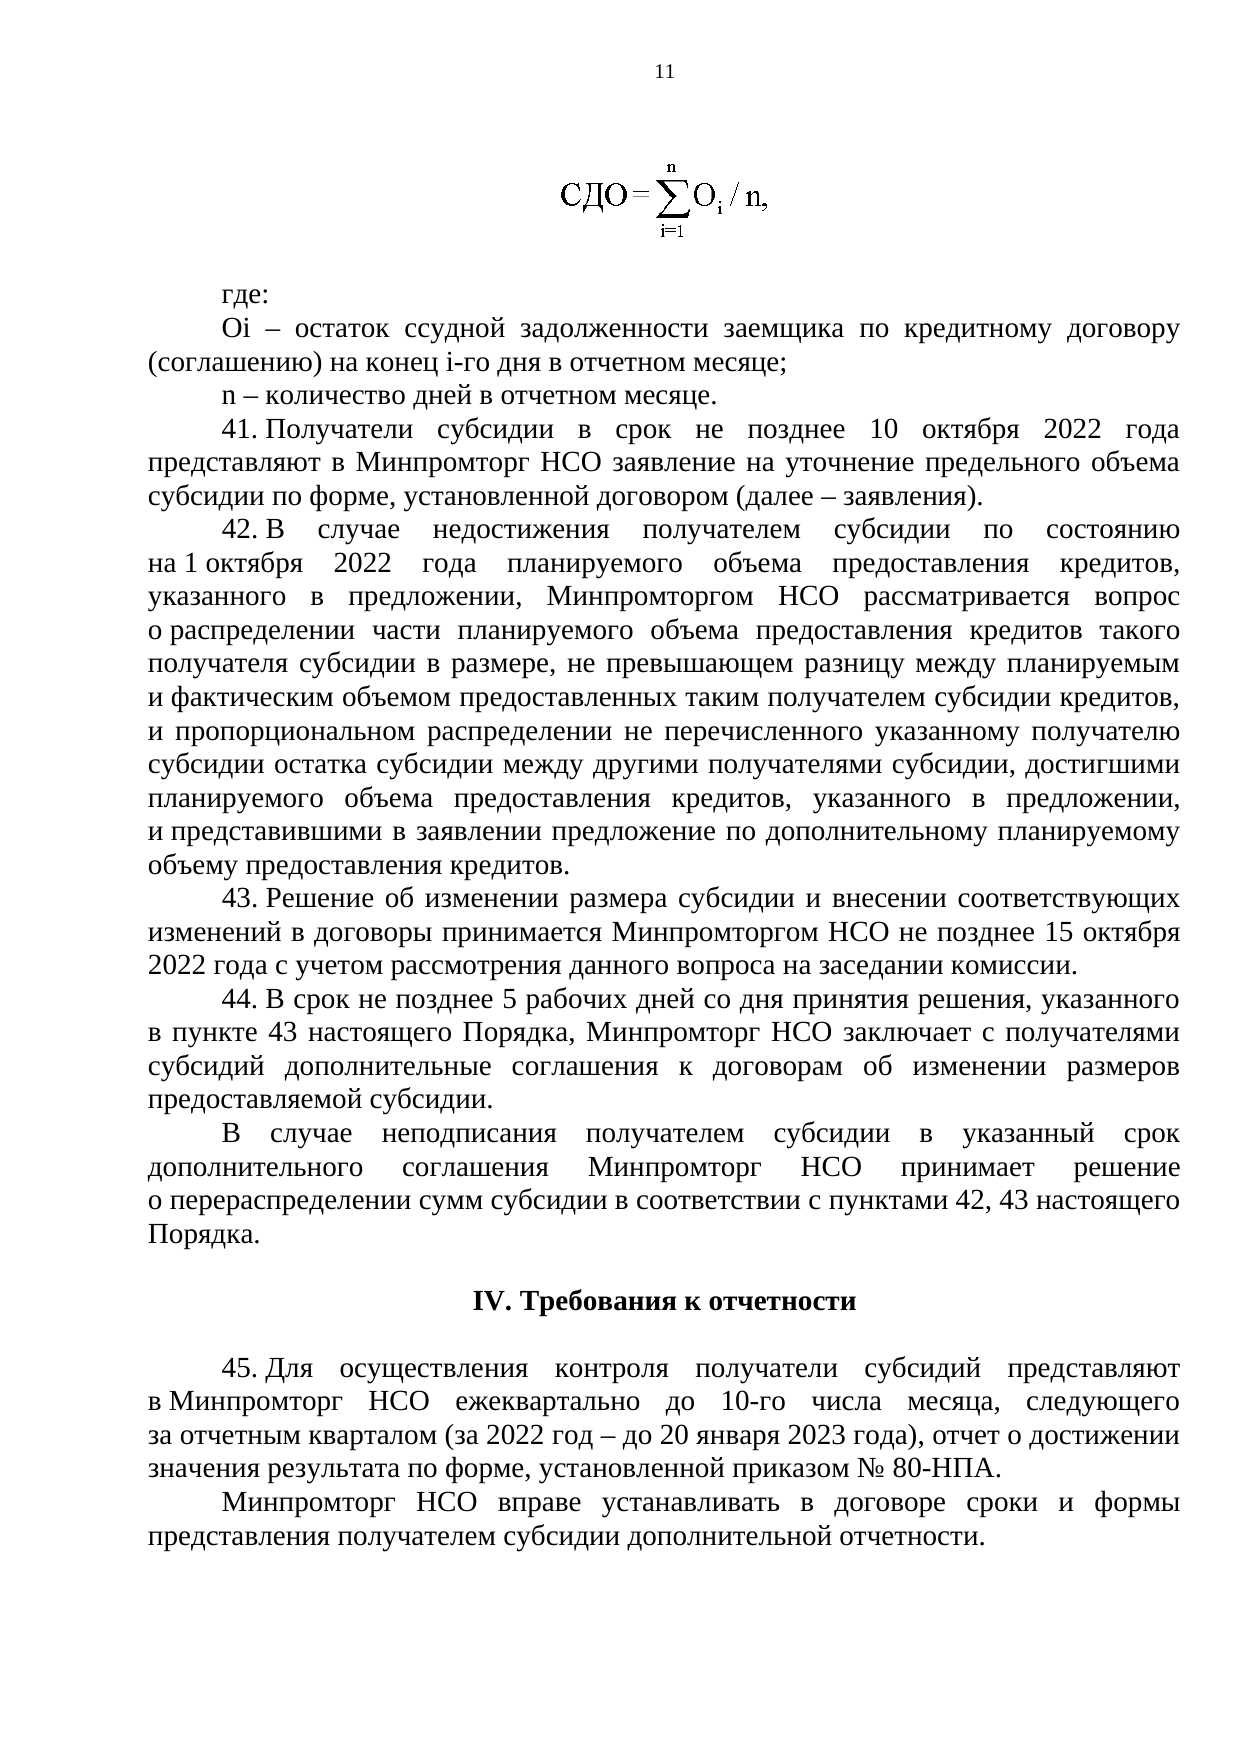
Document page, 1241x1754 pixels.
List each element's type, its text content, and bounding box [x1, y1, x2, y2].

text 44. В срок не позднее 5 рабочих дней со дня принятия решения, указанного в пункте 43 настоящего Порядка, Минпромторг НСО заключает с получателями субсидий дополнительные соглашения к договорам об изменении размеров предоставляемой субсидии. [148, 981, 1181, 1115]
text Минпромторг НСО вправе устанавливать в договоре сроки и формы представления получателем субсидии дополнительной отчетности. [148, 1484, 1181, 1551]
text В случае неподписания получателем субсидии в указанный срок дополнительного соглашения Минпромторг НСО принимает решение о перераспределении сумм субсидии в соответствии с пунктами 42, 43 настоящего Порядка. [148, 1115, 1181, 1249]
text Оi – остаток ссудной задолженности заемщика по кредитному договору (соглашению) на конец i-го дня в отчетном месяце; [148, 310, 1181, 377]
text 45. Для осуществления контроля получатели субсидий представляют в Минпромторг НСО ежеквартально до 10-го числа месяца, следующего за отчетным кварталом (за 2022 год – до 20 января 2023 года), отчет о достижении значения результата по форме, установленной приказом № 80-НПА. [148, 1350, 1181, 1484]
text n – количество дней в отчетном месяце. [148, 377, 1181, 411]
text 42. В случае недостижения получателем субсидии по состоянию на 1 октября 2022 года планируемого объема предоставления кредитов, указанного в предложении, Минпромторгом НСО рассматривается вопрос о распределении части планируемого объема предоставления кредитов такого получателя субсидии в размере, не превышающем разницу между планируемым и фактическим объемом предоставленных таким получателем субсидии кредитов, и пропорциональном распределении не перечисленного указанному получателю субсидии остатка субсидии между другими получателями субсидии, достигшими планируемого объема предоставления кредитов, указанного в предложении, и представившими в заявлении предложение по дополнительному планируемому объему предоставления кредитов. [148, 511, 1181, 880]
title IV. Требования к отчетности [148, 1283, 1181, 1316]
text 43. Решение об изменении размера субсидии и внесении соответствующих изменений в договоры принимается Минпромторгом НСО не позднее 15 октября 2022 года с учетом рассмотрения данного вопроса на заседании комиссии. [148, 880, 1181, 981]
picture [555, 151, 774, 243]
text где: [148, 277, 1181, 310]
text 41. Получатели субсидии в срок не позднее 10 октября 2022 года представляют в Минпромторг НСО заявление на уточнение предельного объема субсидии по форме, установленной договором (далее – заявления). [148, 411, 1181, 511]
